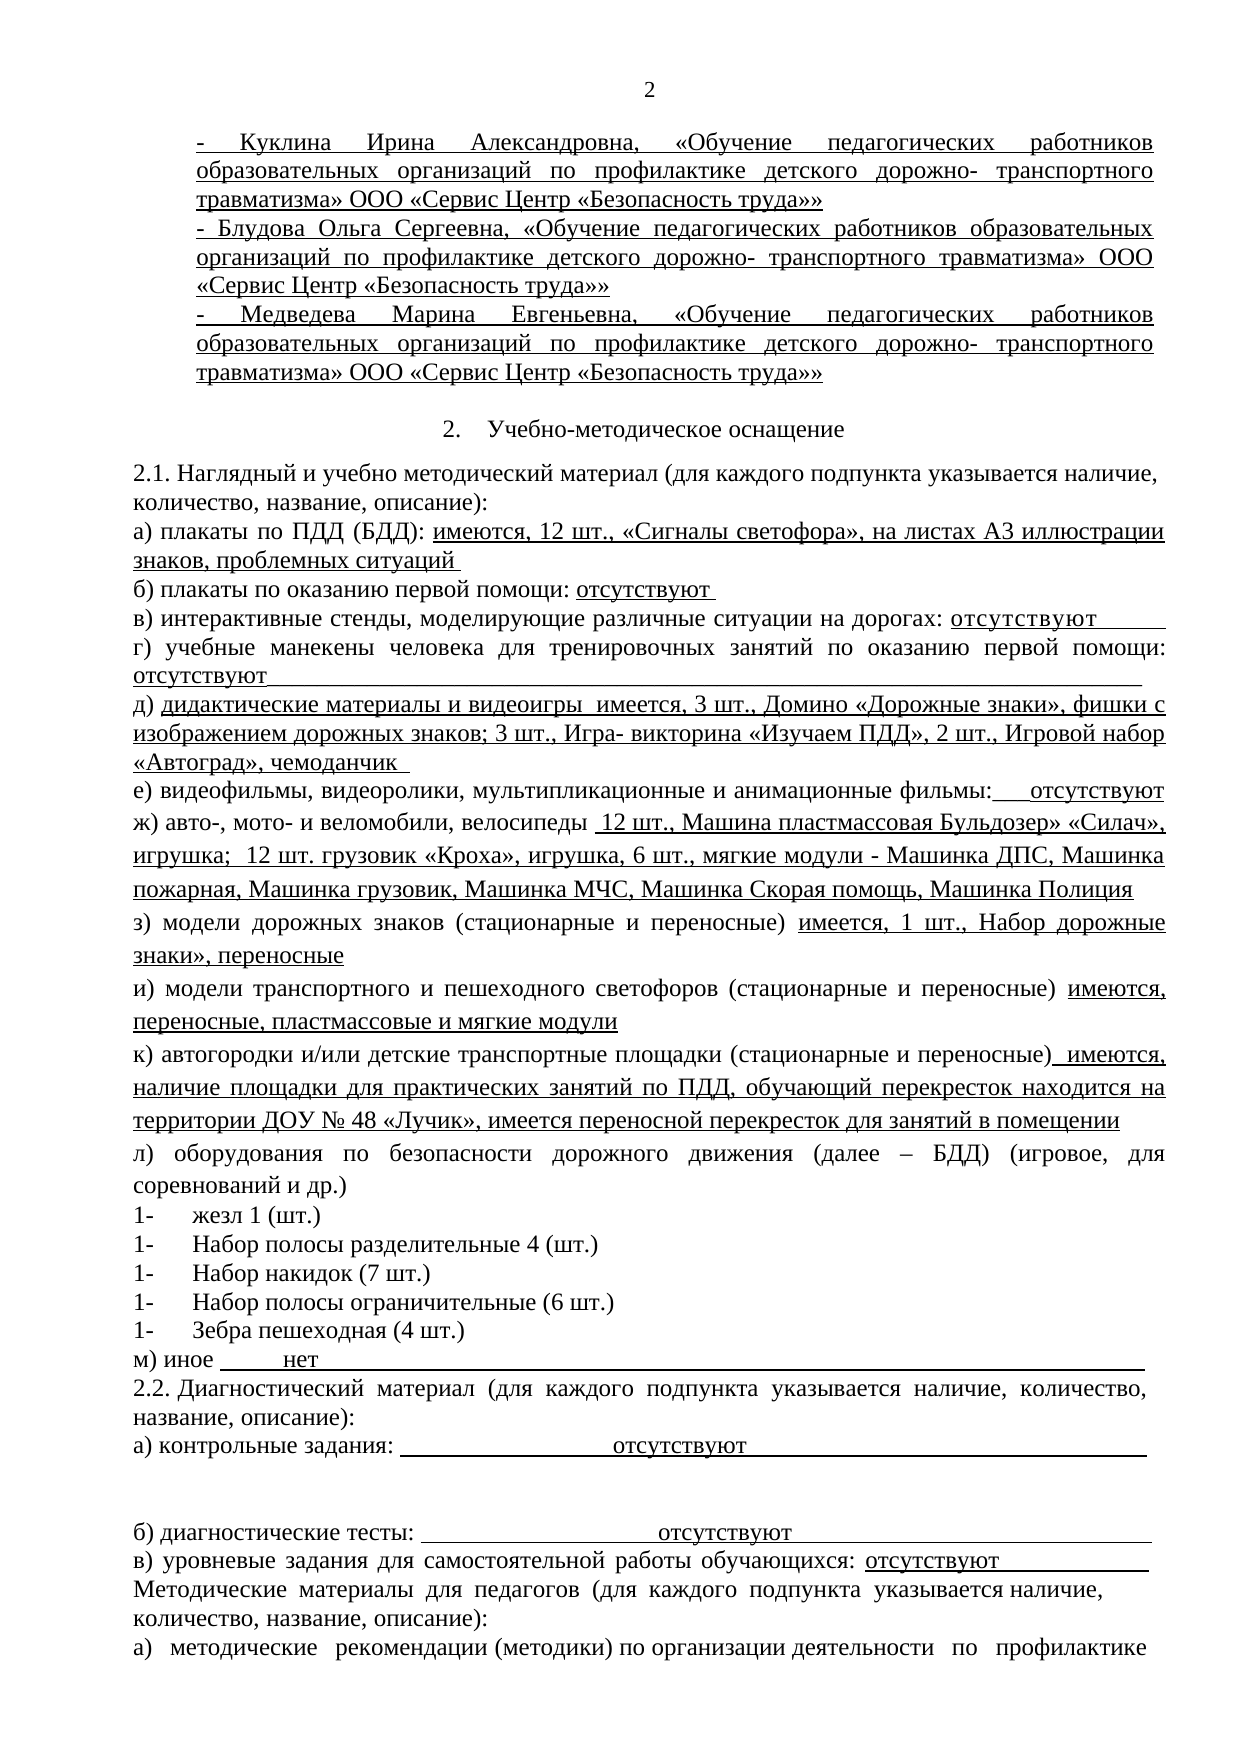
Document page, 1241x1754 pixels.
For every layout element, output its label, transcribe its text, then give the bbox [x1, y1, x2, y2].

list - Куклина Ирина Александровна, «Обучение педагогических работников образовательных организаций по профилактике детского дорожно- транспортного травматизма» ООО «Сервис Центр «Безопасность труда»» [196, 127, 1154, 152]
table_cell Набор полосы ограничительные (6 шт.) [181, 1287, 635, 1315]
text и) модели транспортного и пешеходного светофоров (стационарные и переносные) имеются, переносные, пластмассовые и мягкие модули [133, 970, 1166, 1036]
text Методические материалы для педагогов (для каждого подпункта указывается наличие, количество, название, описание): [133, 1574, 1166, 1632]
table_cell Набор полосы разделительные 4 (шт.) [181, 1229, 635, 1258]
table_header жезл 1 (шт.) [181, 1200, 635, 1229]
text е) видеофильмы, видеоролики, мультипликационные и анимационные фильмы:___отсутствуют [133, 776, 1166, 804]
text б) диагностические тесты: отсутствуют [133, 1517, 1166, 1545]
table_cell 1- [122, 1287, 181, 1315]
text з) модели дорожных знаков (стационарные и переносные) имеется, 1 шт., Набор дорожные знаки», переносные [133, 904, 1166, 970]
list - Блудова Ольга Сергеевна, «Обучение педагогических работников образовательных организаций по профилактике детского дорожно- транспортного травматизма» ООО «Сервис Центр «Безопасность труда»» [196, 239, 1154, 267]
list Диагностический материал (для каждого подпункта указывается наличие, количество, название, описание): [133, 1373, 1147, 1430]
text 2.1. Наглядный и учебно методический материал (для каждого подпункта указывается наличие, количество, название, описание): [133, 458, 1166, 516]
text ж) авто-, мото- и веломобили, велосипеды 12 шт., Машина пластмассовая Бульдозер» «Силач», игрушка; 12 шт. грузовик «Кроха», игрушка, 6 шт., мягкие модули - Машинка ДПС, Машинка пожарная, Машинка грузовик, Машинка МЧС, Машинка Скорая помощь, Машинка Полиция [133, 804, 1166, 904]
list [133, 1632, 1147, 1661]
table_cell 1- [122, 1315, 181, 1344]
text м) иное нет [133, 1344, 1166, 1373]
table_cell 1- [122, 1229, 181, 1258]
text в) интерактивные стенды, моделирующие различные ситуации на дорогах: отсутствуют [133, 603, 1166, 632]
text в) уровневые задания для самостоятельной работы обучающихся: отсутствуют [133, 1545, 1166, 1574]
list - Медведева Марина Евгеньевна, «Обучение педагогических работников образовательных организаций по профилактике детского дорожно- транспортного травматизма» ООО «Сервис Центр «Безопасность труда»» [196, 354, 1154, 386]
list - Куклина Ирина Александровна, «Обучение педагогических работников образовательных организаций по профилактике детского дорожно- транспортного травматизма» ООО «Сервис Центр «Безопасность труда»» [196, 182, 1154, 213]
list - Куклина Ирина Александровна, «Обучение педагогических работников образовательных организаций по профилактике детского дорожно- транспортного травматизма» ООО «Сервис Центр «Безопасность труда»» [196, 153, 1154, 181]
list - Блудова Ольга Сергеевна, «Обучение педагогических работников образовательных организаций по профилактике детского дорожно- транспортного травматизма» ООО «Сервис Центр «Безопасность труда»» [196, 268, 1154, 299]
text а) контрольные задания: отсутствуют [133, 1430, 1166, 1517]
list - Блудова Ольга Сергеевна, «Обучение педагогических работников образовательных организаций по профилактике детского дорожно- транспортного травматизма» ООО «Сервис Центр «Безопасность труда»» [196, 213, 1154, 238]
text к) автогородки и/или детские транспортные площадки (стационарные и переносные) имеются, наличие площадки для практических занятий по ПДД, обучающий перекресток находится на территории ДОУ № 48 «Лучик», имеется переносной перекресток для занятий в помещении [133, 1036, 1166, 1097]
list - Медведева Марина Евгеньевна, «Обучение педагогических работников образовательных организаций по профилактике детского дорожно- транспортного травматизма» ООО «Сервис Центр «Безопасность труда»» [196, 326, 1154, 353]
list Учебно-методическое оснащение [133, 414, 1154, 443]
text д) дидактические материалы и видеоигры имеется, 3 шт., Домино «Дорожные знаки», фишки с изображением дорожных знаков; 3 шт., Игра- викторина «Изучаем ПДД», 2 шт., Игровой набор «Автоград», чемоданчик [133, 744, 1166, 776]
text л) оборудования по безопасности дорожного движения (далее – БДД) (игровое, для соревнований и др.) [133, 1135, 1166, 1200]
text г) учебные манекены человека для тренировочных занятий по оказанию первой помощи: отсутствуют______________________________________________________________________ [133, 632, 1166, 689]
text д) дидактические материалы и видеоигры имеется, 3 шт., Домино «Дорожные знаки», фишки с изображением дорожных знаков; 3 шт., Игра- викторина «Изучаем ПДД», 2 шт., Игровой набор «Автоград», чемоданчик [133, 689, 1166, 743]
text б) плакаты по оказанию первой помощи: отсутствуют [133, 574, 1166, 603]
table_header 1- [122, 1200, 181, 1229]
table_cell 1- [122, 1258, 181, 1287]
text а) плакаты по ПДД (БДД): имеются, 12 шт., «Сигналы светофора», на листах А3 иллюстрации знаков, проблемных ситуаций [133, 516, 1166, 574]
table_cell Зебра пешеходная (4 шт.) [181, 1315, 635, 1344]
table_cell Набор накидок (7 шт.) [181, 1258, 635, 1287]
text к) автогородки и/или детские транспортные площадки (стационарные и переносные) имеются, наличие площадки для практических занятий по ПДД, обучающий перекресток находится на территории ДОУ № 48 «Лучик», имеется переносной перекресток для занятий в помещении [133, 1098, 1166, 1135]
list - Медведева Марина Евгеньевна, «Обучение педагогических работников образовательных организаций по профилактике детского дорожно- транспортного травматизма» ООО «Сервис Центр «Безопасность труда»» [196, 299, 1154, 324]
